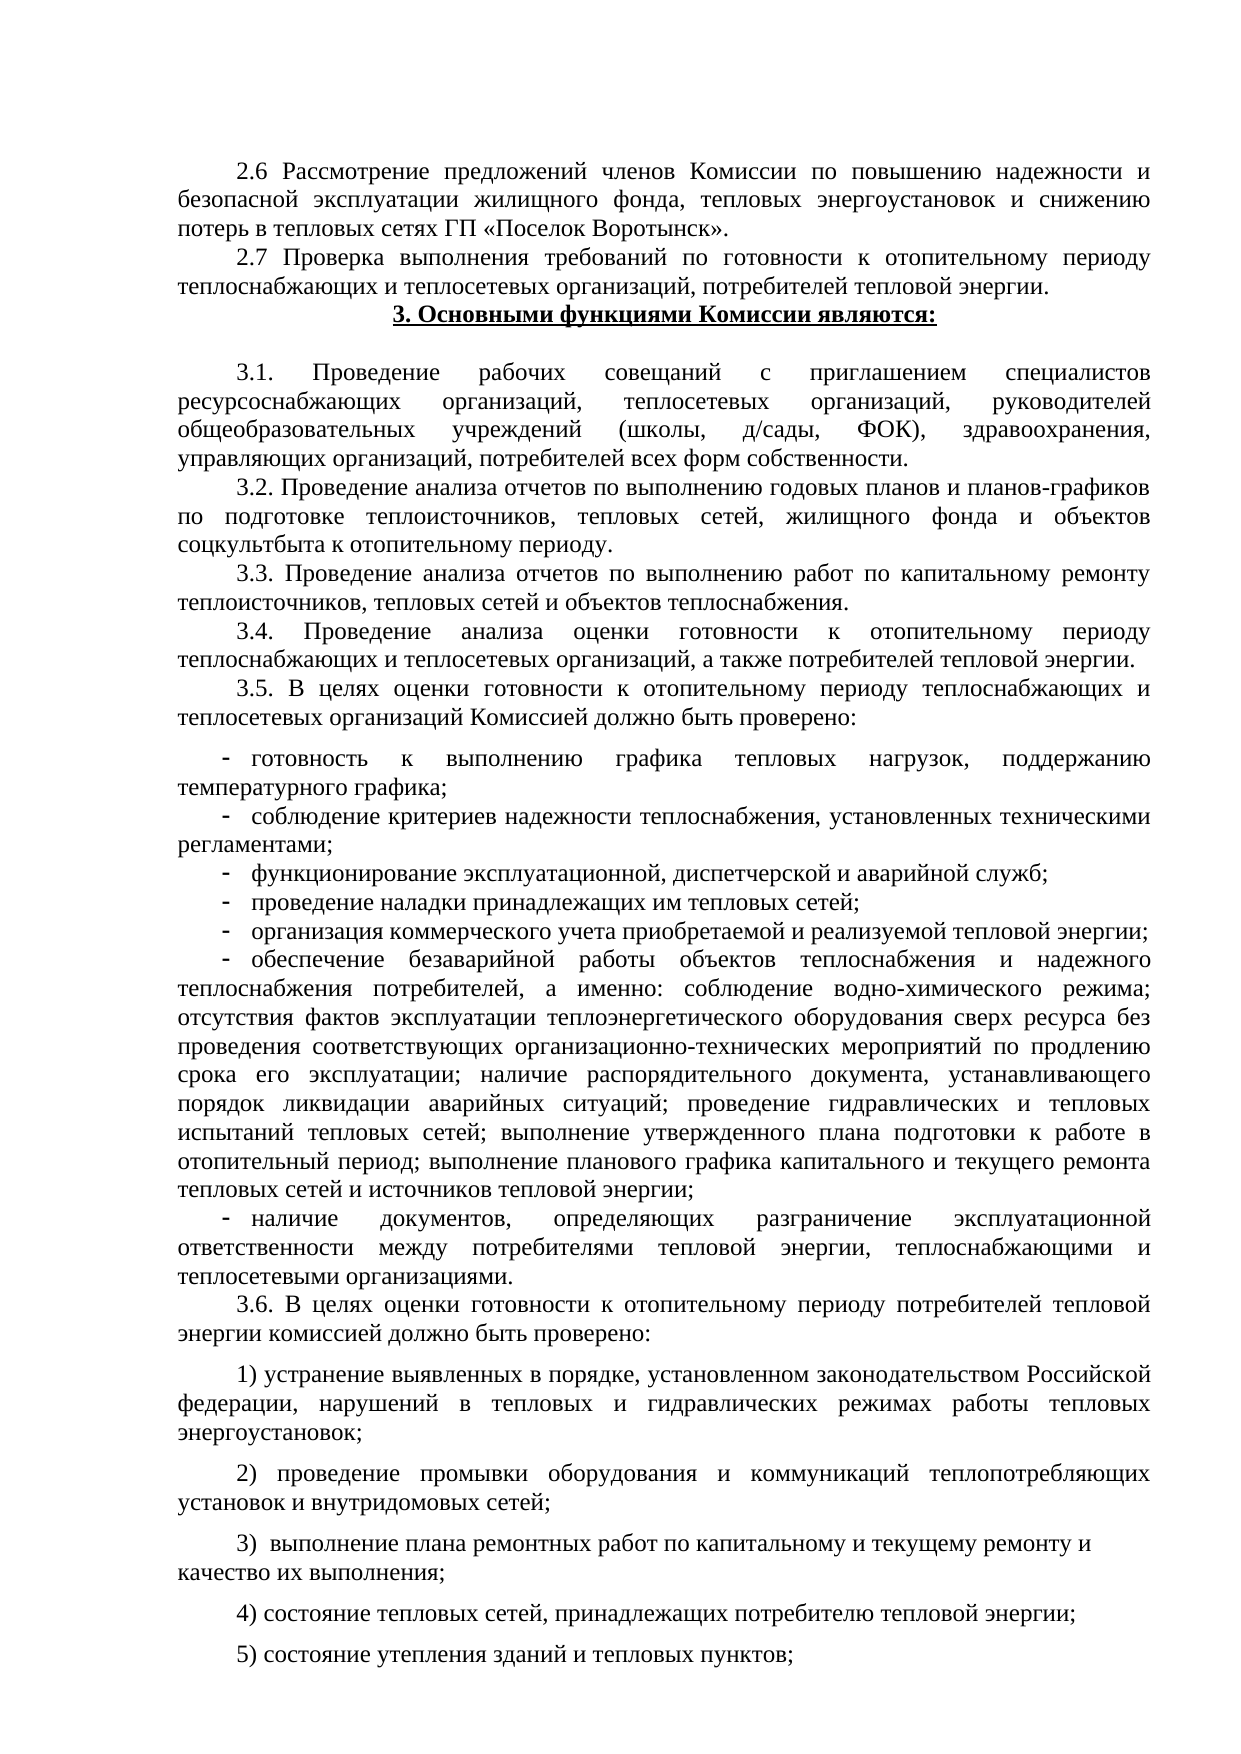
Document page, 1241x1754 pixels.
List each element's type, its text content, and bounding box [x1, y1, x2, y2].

text 3.2. Проведение анализа отчетов по выполнению годовых планов и планов-графиков по подготовке теплоисточников, тепловых сетей, жилищного фонда и объектов соцкультбыта к отопительному периоду. [177, 472, 1152, 558]
list проведение наладки принадлежащих им тепловых сетей; [177, 887, 1152, 916]
list наличие документов, определяющих разграничение эксплуатационной ответственности между потребителями тепловой энергии, теплоснабжающими и теплосетевыми организациями. [177, 1203, 1152, 1289]
list функционирование эксплуатационной, диспетчерской и аварийной служб; [177, 858, 1152, 887]
text 3.4. Проведение анализа оценки готовности к отопительному периоду теплоснабжающих и теплосетевых организаций, а также потребителей тепловой энергии. [177, 616, 1152, 673]
text 2.6 Рассмотрение предложений членов Комиссии по повышению надежности и безопасной эксплуатации жилищного фонда, тепловых энергоустановок и снижению потерь в тепловых сетях ГП «Поселок Воротынск». [177, 156, 1152, 242]
text 3. Основными функциями Комиссии являются: [177, 299, 1152, 328]
list обеспечение безаварийной работы объектов теплоснабжения и надежного теплоснабжения потребителей, а именно: соблюдение водно-химического режима; отсутствия фактов эксплуатации теплоэнергетического оборудования сверх ресурса без проведения соответствующих организационно-технических мероприятий по продлению срока его эксплуатации; наличие распорядительного документа, устанавливающего порядок ликвидации аварийных ситуаций; проведение гидравлических и тепловых испытаний тепловых сетей; выполнение утвержденного плана подготовки к работе в отопительный период; выполнение планового графика капитального и текущего ремонта тепловых сетей и источников тепловой энергии; [177, 944, 1152, 1203]
list организация коммерческого учета приобретаемой и реализуемой тепловой энергии; [177, 916, 1152, 944]
text 4) состояние тепловых сетей, принадлежащих потребителю тепловой энергии; [177, 1598, 1152, 1627]
list соблюдение критериев надежности теплоснабжения, установленных техническими регламентами; [177, 801, 1152, 858]
text 2) проведение промывки оборудования и коммуникаций теплопотребляющих установок и внутридомовых сетей; [177, 1458, 1152, 1516]
text 3.3. Проведение анализа отчетов по выполнению работ по капитальному ремонту теплоисточников, тепловых сетей и объектов теплоснабжения. [177, 558, 1152, 616]
text 1) устранение выявленных в порядке, установленном законодательством Российской федерации, нарушений в тепловых и гидравлических режимах работы тепловых энергоустановок; [177, 1359, 1152, 1446]
list готовность к выполнению графика тепловых нагрузок, поддержанию температурного графика; [177, 743, 1152, 801]
text 2.7 Проверка выполнения требований по готовности к отопительному периоду теплоснабжающих и теплосетевых организаций, потребителей тепловой энергии. [177, 242, 1152, 299]
text 3) выполнение плана ремонтных работ по капитальному и текущему ремонту и качество их выполнения; [177, 1528, 1152, 1586]
text 3.1. Проведение рабочих совещаний с приглашением специалистов ресурсоснабжающих организаций, теплосетевых организаций, руководителей общеобразовательных учреждений (школы, д/сады, ФОК), здравоохранения, управляющих организаций, потребителей всех форм собственности. [177, 357, 1152, 472]
text 3.6. В целях оценки готовности к отопительному периоду потребителей тепловой энергии комиссией должно быть проверено: [177, 1289, 1152, 1347]
text 5) состояние утепления зданий и тепловых пунктов; [177, 1639, 1152, 1668]
text 3.5. В целях оценки готовности к отопительному периоду теплоснабжающих и теплосетевых организаций Комиссией должно быть проверено: [177, 673, 1152, 731]
